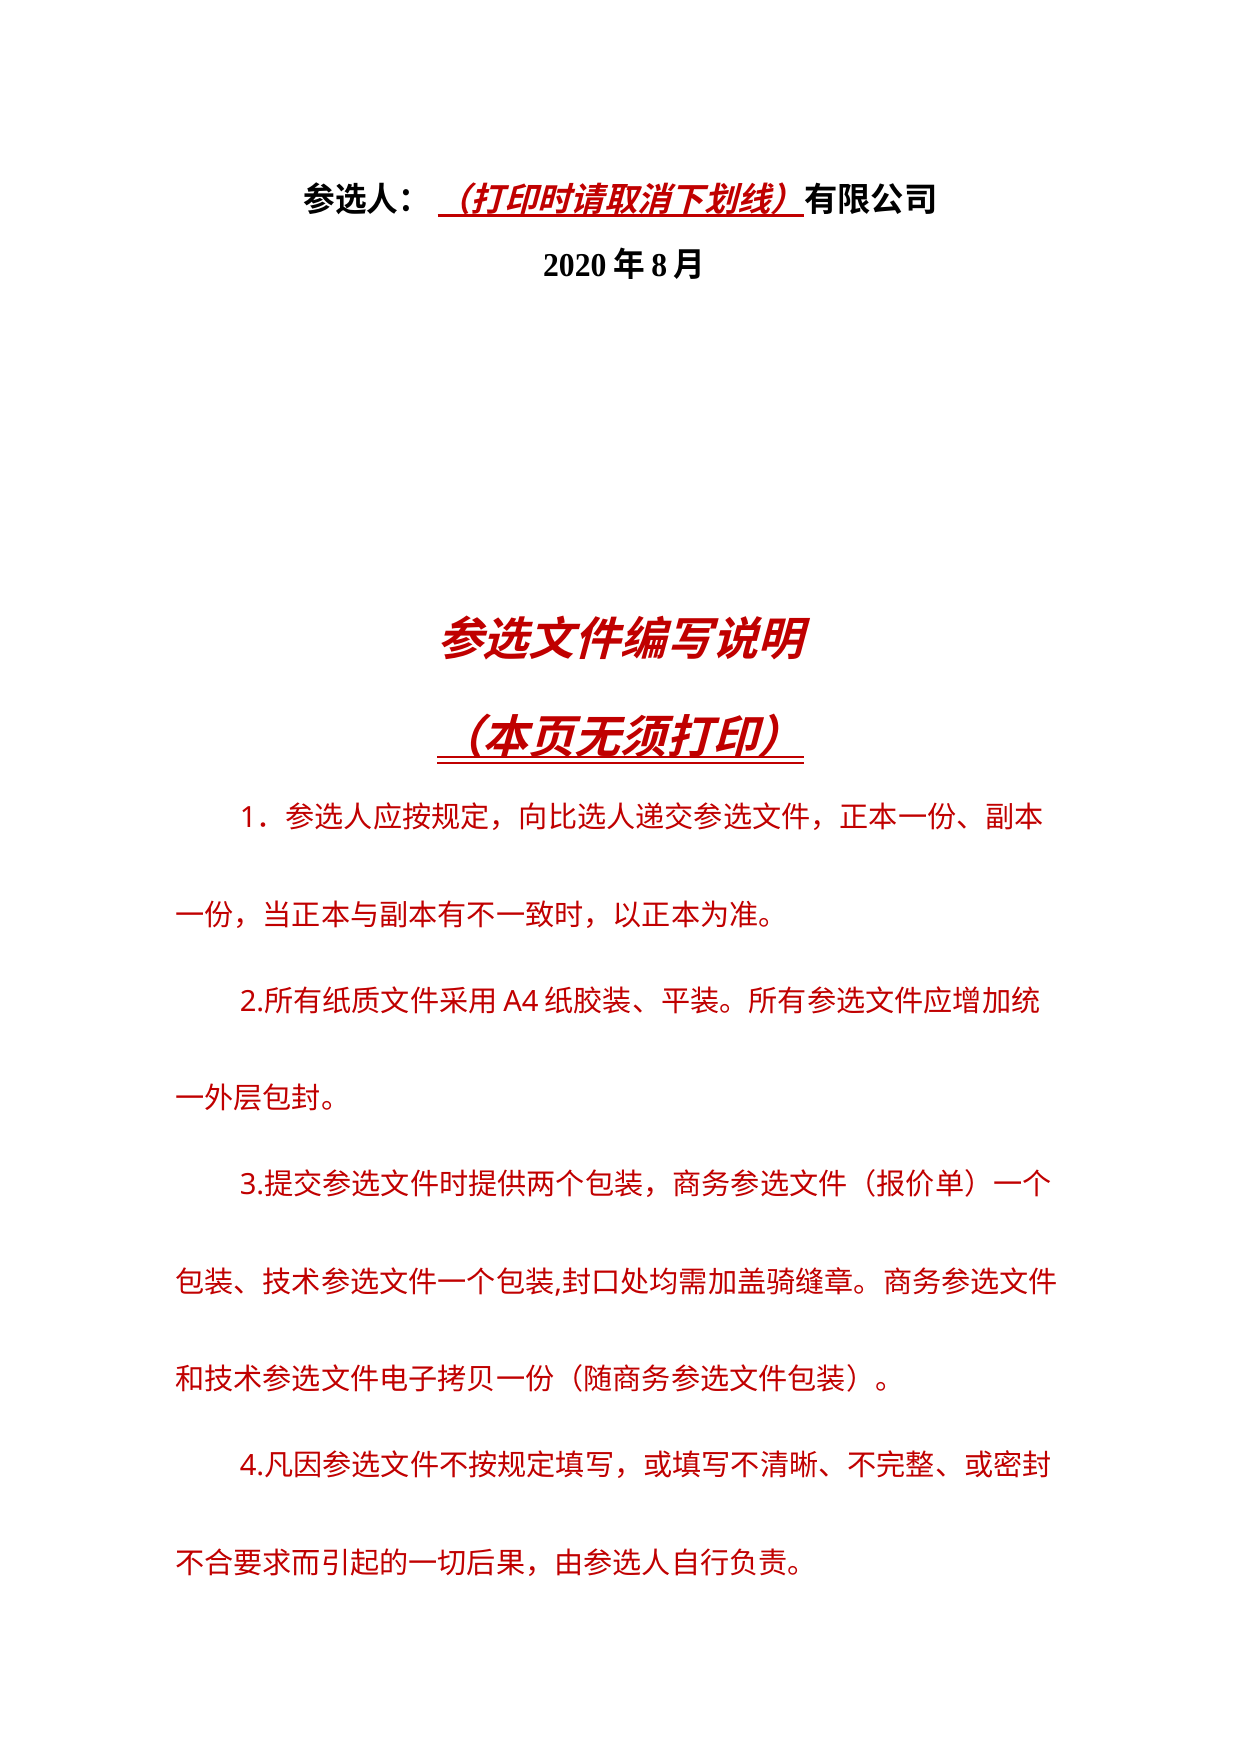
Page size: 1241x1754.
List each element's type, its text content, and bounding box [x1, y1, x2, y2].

text 参选人： （打印时请取消下划线）有限公司 [175, 165, 1065, 230]
text （本页无须打印） [175, 685, 1065, 782]
text 2.所有纸质文件采用A4纸胶装、平装。所有参选文件应增加统一外层包封。 [175, 966, 1065, 1128]
text 3.提交参选文件时提供两个包装，商务参选文件（报价单）一个包装、技术参选文件一个包装,封口处均需加盖骑缝章。商务参选文件和技术参选文件电子拷贝一份（随商务参选文件包装）。 [175, 1149, 1065, 1409]
text 4.凡因参选文件不按规定填写，或填写不清晰、不完整、或密封不合要求而引起的一切后果，由参选人自行负责。 [175, 1431, 1065, 1593]
text 参选文件编写说明 [175, 587, 1065, 685]
text 2020年8月 [175, 230, 1065, 295]
text 1．参选人应按规定，向比选人递交参选文件，正本一份、副本一份，当正本与副本有不一致时，以正本为准。 [175, 782, 1065, 945]
